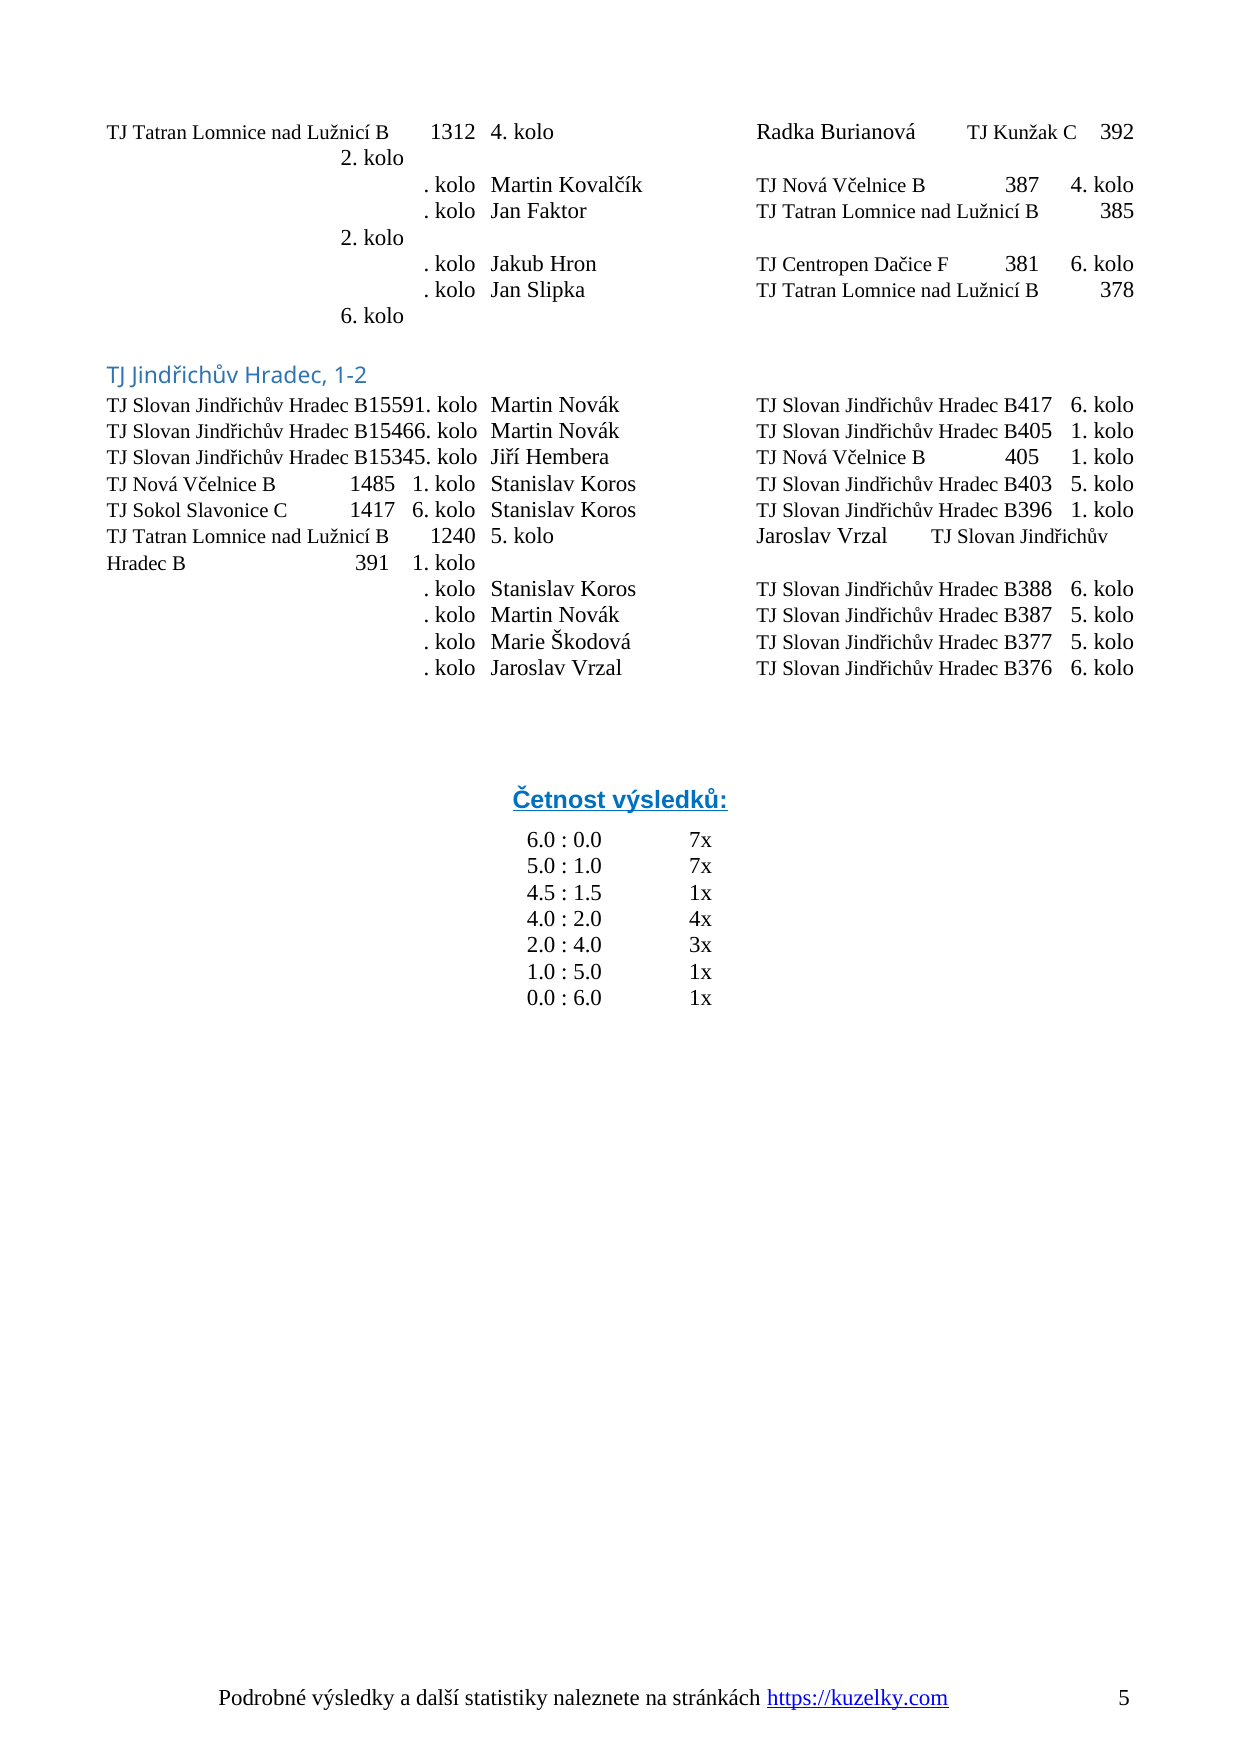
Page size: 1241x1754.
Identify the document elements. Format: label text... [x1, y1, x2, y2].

text 4.5 : 1.5 1x [106, 879, 1134, 905]
text Četnost výsledků: [94, 785, 1145, 813]
text . kolo Jan Faktor TJ Tatran Lomnice nad Lužnicí B 385 2. kolo [106, 197, 1134, 250]
text TJ Slovan Jindřichův Hradec B 1546 6. kolo Martin Novák TJ Slovan Jindřichův Hradec B 405 1. kolo [106, 417, 1134, 443]
text . kolo Marie Škodová TJ Slovan Jindřichův Hradec B 377 5. kolo [106, 628, 1134, 654]
text TJ Slovan Jindřichův Hradec B 1534 5. kolo Jiří Hembera TJ Nová Včelnice B 405 1. kolo [106, 443, 1134, 470]
text . kolo Jan Slipka TJ Tatran Lomnice nad Lužnicí B 378 6. kolo [106, 276, 1134, 329]
text TJ Sokol Slavonice C 1417 6. kolo Stanislav Koros TJ Slovan Jindřichův Hradec B 396 1. kolo [106, 496, 1134, 522]
text 6.0 : 0.0 7x [106, 826, 1134, 852]
text . kolo Martin Novák TJ Slovan Jindřichův Hradec B 387 5. kolo [106, 602, 1134, 628]
text . kolo Martin Kovalčík TJ Nová Včelnice B 387 4. kolo [106, 171, 1134, 197]
text 5.0 : 1.0 7x [106, 852, 1134, 879]
subtitle TJ Jindřichův Hradec, 1-2 [106, 359, 1134, 391]
text TJ Tatran Lomnice nad Lužnicí B 1312 4. kolo Radka Burianová TJ Kunžak C 392 2. kolo [106, 118, 1134, 171]
text TJ Slovan Jindřichův Hradec B 1559 1. kolo Martin Novák TJ Slovan Jindřichův Hradec B 417 6. kolo [106, 391, 1134, 417]
text 1.0 : 5.0 1x [106, 958, 1134, 984]
text . kolo Stanislav Koros TJ Slovan Jindřichův Hradec B 388 6. kolo [106, 575, 1134, 602]
text 4.0 : 2.0 4x [106, 905, 1134, 931]
text . kolo Jaroslav Vrzal TJ Slovan Jindřichův Hradec B 376 6. kolo [106, 654, 1134, 681]
text 2.0 : 4.0 3x [106, 931, 1134, 958]
text TJ Nová Včelnice B 1485 1. kolo Stanislav Koros TJ Slovan Jindřichův Hradec B 403 5. kolo [106, 470, 1134, 496]
text . kolo Jakub Hron TJ Centropen Dačice F 381 6. kolo [106, 250, 1134, 276]
text TJ Tatran Lomnice nad Lužnicí B 1240 5. kolo Jaroslav Vrzal TJ Slovan Jindřichův Hradec B 391 1. kolo [106, 522, 1134, 575]
text 0.0 : 6.0 1x [106, 984, 1134, 1010]
